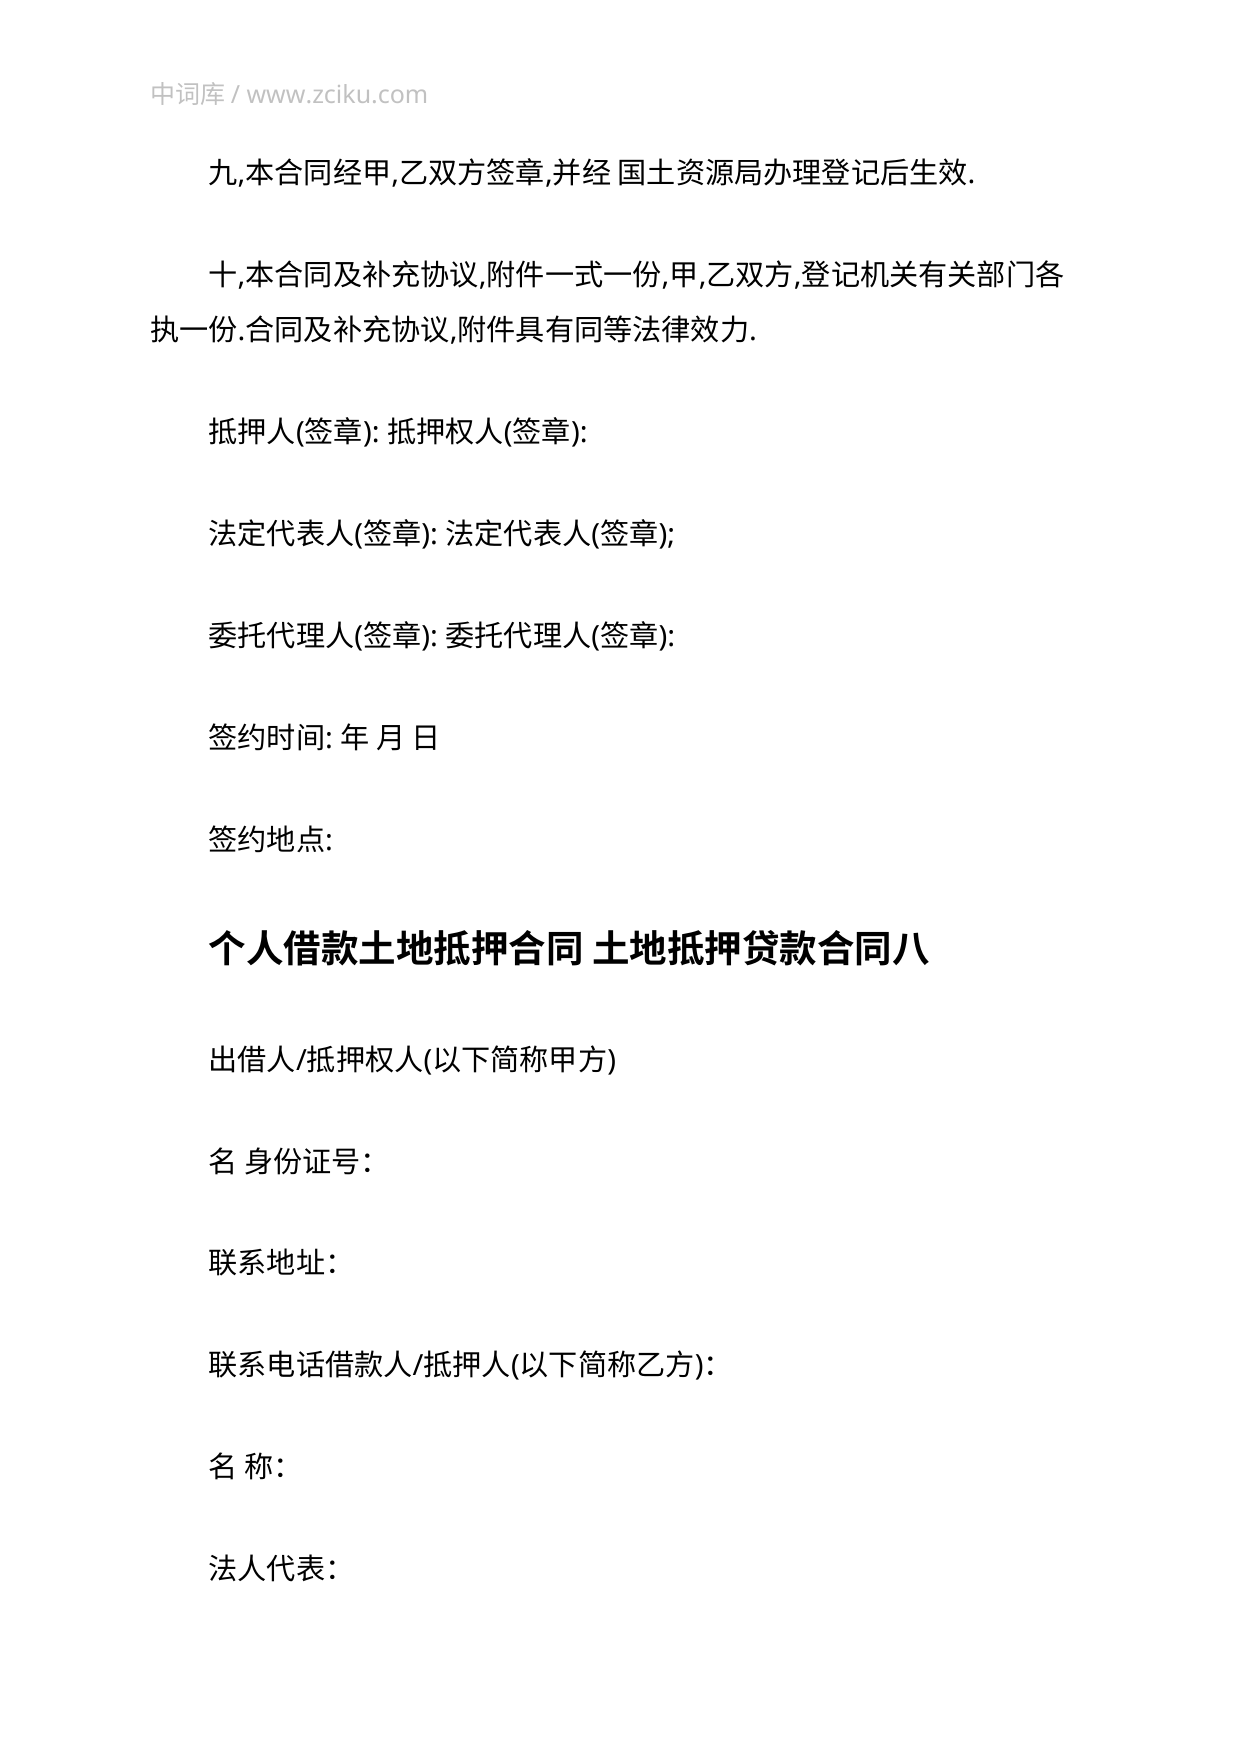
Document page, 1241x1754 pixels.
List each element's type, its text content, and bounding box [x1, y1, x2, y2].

text 十,本合同及补充协议,附件一式一份,甲,乙双方,登记机关有关部门各执一份.合同及补充协议,附件具有同等法律效力. [150, 252, 1090, 349]
text 联系电话借款人/抵押人(以下简称乙方)： [150, 1342, 1090, 1384]
text 联系地址： [150, 1240, 1090, 1282]
text 九,本合同经甲,乙双方签章,并经 国土资源局办理登记后生效. [150, 150, 1090, 192]
text 签约时间: 年 月 日 [150, 715, 1090, 757]
text 出借人/抵押权人(以下简称甲方) [150, 1036, 1090, 1079]
text 法定代表人(签章): 法定代表人(签章); [150, 511, 1090, 553]
text 委托代理人(签章): 委托代理人(签章): [150, 613, 1090, 655]
text 名 称： [150, 1444, 1090, 1486]
text 名 身份证号： [150, 1138, 1090, 1181]
text 签约地点: [150, 817, 1090, 859]
text 抵押人(签章): 抵押权人(签章): [150, 409, 1090, 451]
text 法人代表： [150, 1546, 1090, 1588]
text 个人借款土地抵押合同 土地抵押贷款合同八 [150, 919, 1090, 973]
